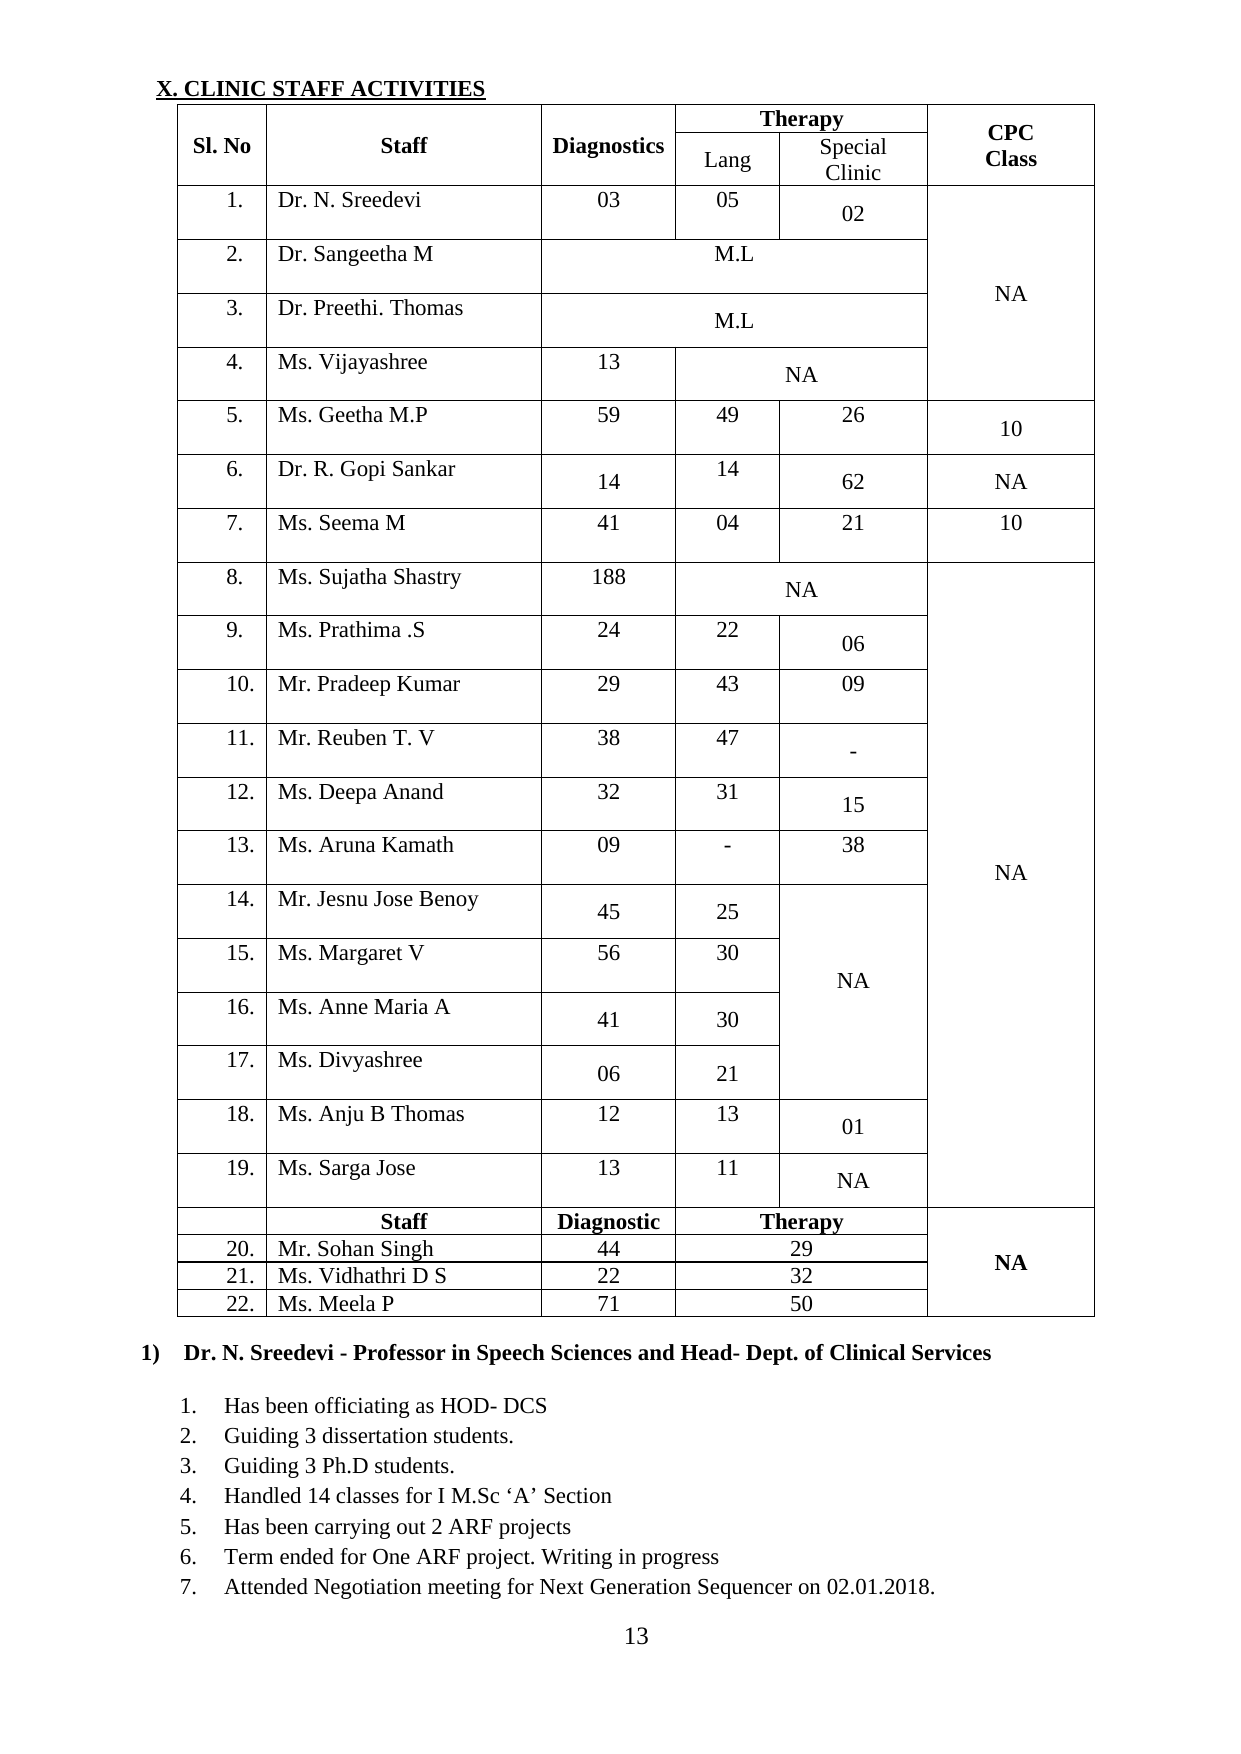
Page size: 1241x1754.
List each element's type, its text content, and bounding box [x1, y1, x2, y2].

table_cell [178, 294, 266, 347]
table_cell 14 [542, 455, 675, 508]
table_cell 29 [676, 1235, 927, 1261]
table_cell 02 [780, 186, 927, 239]
table_cell Lang [676, 133, 779, 185]
table_cell Diagnostic [542, 1208, 675, 1234]
table_cell 44 [542, 1235, 675, 1261]
table_cell 29 [542, 670, 675, 723]
table_cell 13 [542, 1154, 675, 1207]
table_cell 50 [676, 1290, 927, 1316]
table_cell M.L [542, 294, 927, 347]
table_cell NA [676, 348, 927, 400]
table_cell Ms. Sarga Jose [267, 1154, 541, 1207]
text X. CLINIC STAFF ACTIVITIES [150, 76, 1122, 102]
table_cell 62 [780, 455, 927, 508]
table_cell NA [928, 455, 1094, 508]
table_cell 09 [780, 670, 927, 723]
table_cell NA [780, 885, 927, 1099]
table_cell 01 [780, 1100, 927, 1153]
list Guiding 3 dissertation students. [179, 1422, 1122, 1448]
table_cell 59 [542, 401, 675, 454]
table_cell Ms. Vidhathri D S [267, 1263, 541, 1289]
table_cell Ms. Aruna Kamath [267, 831, 541, 884]
table_cell Mr. Sohan Singh [267, 1235, 541, 1261]
table_cell [178, 1046, 266, 1099]
table_cell [178, 401, 266, 454]
table_cell [178, 1263, 266, 1289]
table_cell Staff [267, 1208, 541, 1234]
table_cell [178, 670, 266, 723]
table_cell 71 [542, 1290, 675, 1316]
table_cell 43 [676, 670, 779, 723]
table_cell 15 [780, 778, 927, 830]
table_cell M.L [542, 240, 927, 293]
table_cell 25 [676, 885, 779, 938]
list Has been officiating as HOD- DCS [179, 1392, 1122, 1418]
table_cell 30 [676, 993, 779, 1045]
table_cell Mr. Pradeep Kumar [267, 670, 541, 723]
table_cell - [676, 831, 779, 884]
table_cell Ms. Deepa Anand [267, 778, 541, 830]
list Attended Negotiation meeting for Next Generation Sequencer on 02.01.2018. [179, 1573, 1122, 1599]
table_cell 56 [542, 939, 675, 992]
list Guiding 3 Ph.D students. [179, 1452, 1122, 1479]
table_cell NA [676, 563, 927, 615]
table_cell Therapy [676, 1208, 927, 1234]
title Dr. N. Sreedevi - Professor in Speech Sciences and Head- Dept. of Clinical Services [141, 1339, 1122, 1366]
table_cell [178, 1290, 266, 1316]
table_cell [178, 993, 266, 1045]
table_cell 13 [542, 348, 675, 400]
table_cell [178, 885, 266, 938]
table_cell [178, 509, 266, 562]
table_cell Ms. Vijayashree [267, 348, 541, 400]
table_cell [178, 1154, 266, 1207]
table_header Therapy [676, 105, 927, 132]
table_cell Ms. Margaret V [267, 939, 541, 992]
table_cell 188 [542, 563, 675, 615]
table_cell 21 [780, 509, 927, 562]
table_cell Ms. Meela P [267, 1290, 541, 1316]
table_cell 06 [780, 616, 927, 669]
table_cell [178, 1208, 266, 1234]
table_cell 47 [676, 724, 779, 777]
table_cell 26 [780, 401, 927, 454]
table_cell Mr. Jesnu Jose Benoy [267, 885, 541, 938]
table_cell 22 [676, 616, 779, 669]
table_cell Mr. Reuben T. V [267, 724, 541, 777]
table_cell 09 [542, 831, 675, 884]
table_cell 13 [676, 1100, 779, 1153]
table_cell 30 [676, 939, 779, 992]
table_cell 22 [542, 1263, 675, 1289]
table_cell [178, 939, 266, 992]
table_cell 10 [928, 509, 1094, 562]
table_cell 38 [542, 724, 675, 777]
table_cell Dr. N. Sreedevi [267, 186, 541, 239]
table_cell [178, 778, 266, 830]
table_cell Ms. Sujatha Shastry [267, 563, 541, 615]
table_cell [178, 1100, 266, 1153]
table_cell 49 [676, 401, 779, 454]
table_cell 32 [542, 778, 675, 830]
table_cell 06 [542, 1046, 675, 1099]
table_cell Dr. Sangeetha M [267, 240, 541, 293]
table_cell Special Clinic [780, 133, 927, 185]
table_cell [178, 724, 266, 777]
table_header CPC Class [928, 105, 1094, 185]
table_cell [178, 1235, 266, 1261]
table_cell 24 [542, 616, 675, 669]
table_header Sl. No [178, 105, 266, 185]
table_cell Ms. Anne Maria A [267, 993, 541, 1045]
table_cell 31 [676, 778, 779, 830]
table_cell [178, 240, 266, 293]
table_cell 32 [676, 1263, 927, 1289]
table_cell [178, 348, 266, 400]
table_cell 11 [676, 1154, 779, 1207]
table_header Diagnostics [542, 105, 675, 185]
table_cell Ms. Prathima .S [267, 616, 541, 669]
table_cell [178, 563, 266, 615]
table_cell Ms. Seema M [267, 509, 541, 562]
table_cell [178, 616, 266, 669]
table_cell Dr. Preethi. Thomas [267, 294, 541, 347]
table_cell 10 [928, 401, 1094, 454]
list Has been carrying out 2 ARF projects [179, 1513, 1122, 1539]
list Term ended for One ARF project. Writing in progress [179, 1543, 1122, 1569]
table_cell - [780, 724, 927, 777]
table_cell 03 [542, 186, 675, 239]
table_cell 21 [676, 1046, 779, 1099]
table_cell [178, 831, 266, 884]
table_cell NA [928, 1208, 1094, 1316]
table_cell Ms. Divyashree [267, 1046, 541, 1099]
table_cell [178, 186, 266, 239]
table_cell 14 [676, 455, 779, 508]
table_cell 45 [542, 885, 675, 938]
table_cell 04 [676, 509, 779, 562]
table_cell 41 [542, 509, 675, 562]
table_cell Ms. Geetha M.P [267, 401, 541, 454]
table_cell 38 [780, 831, 927, 884]
table_cell [178, 455, 266, 508]
table_header Staff [267, 105, 541, 185]
table_cell 05 [676, 186, 779, 239]
table_cell 12 [542, 1100, 675, 1153]
table_cell NA [928, 563, 1094, 1207]
table_cell 41 [542, 993, 675, 1045]
table_cell Ms. Anju B Thomas [267, 1100, 541, 1153]
table_cell NA [928, 186, 1094, 400]
table_cell NA [780, 1154, 927, 1207]
list Handled 14 classes for I M.Sc ‘A’ Section [179, 1483, 1122, 1509]
table_cell Dr. R. Gopi Sankar [267, 455, 541, 508]
